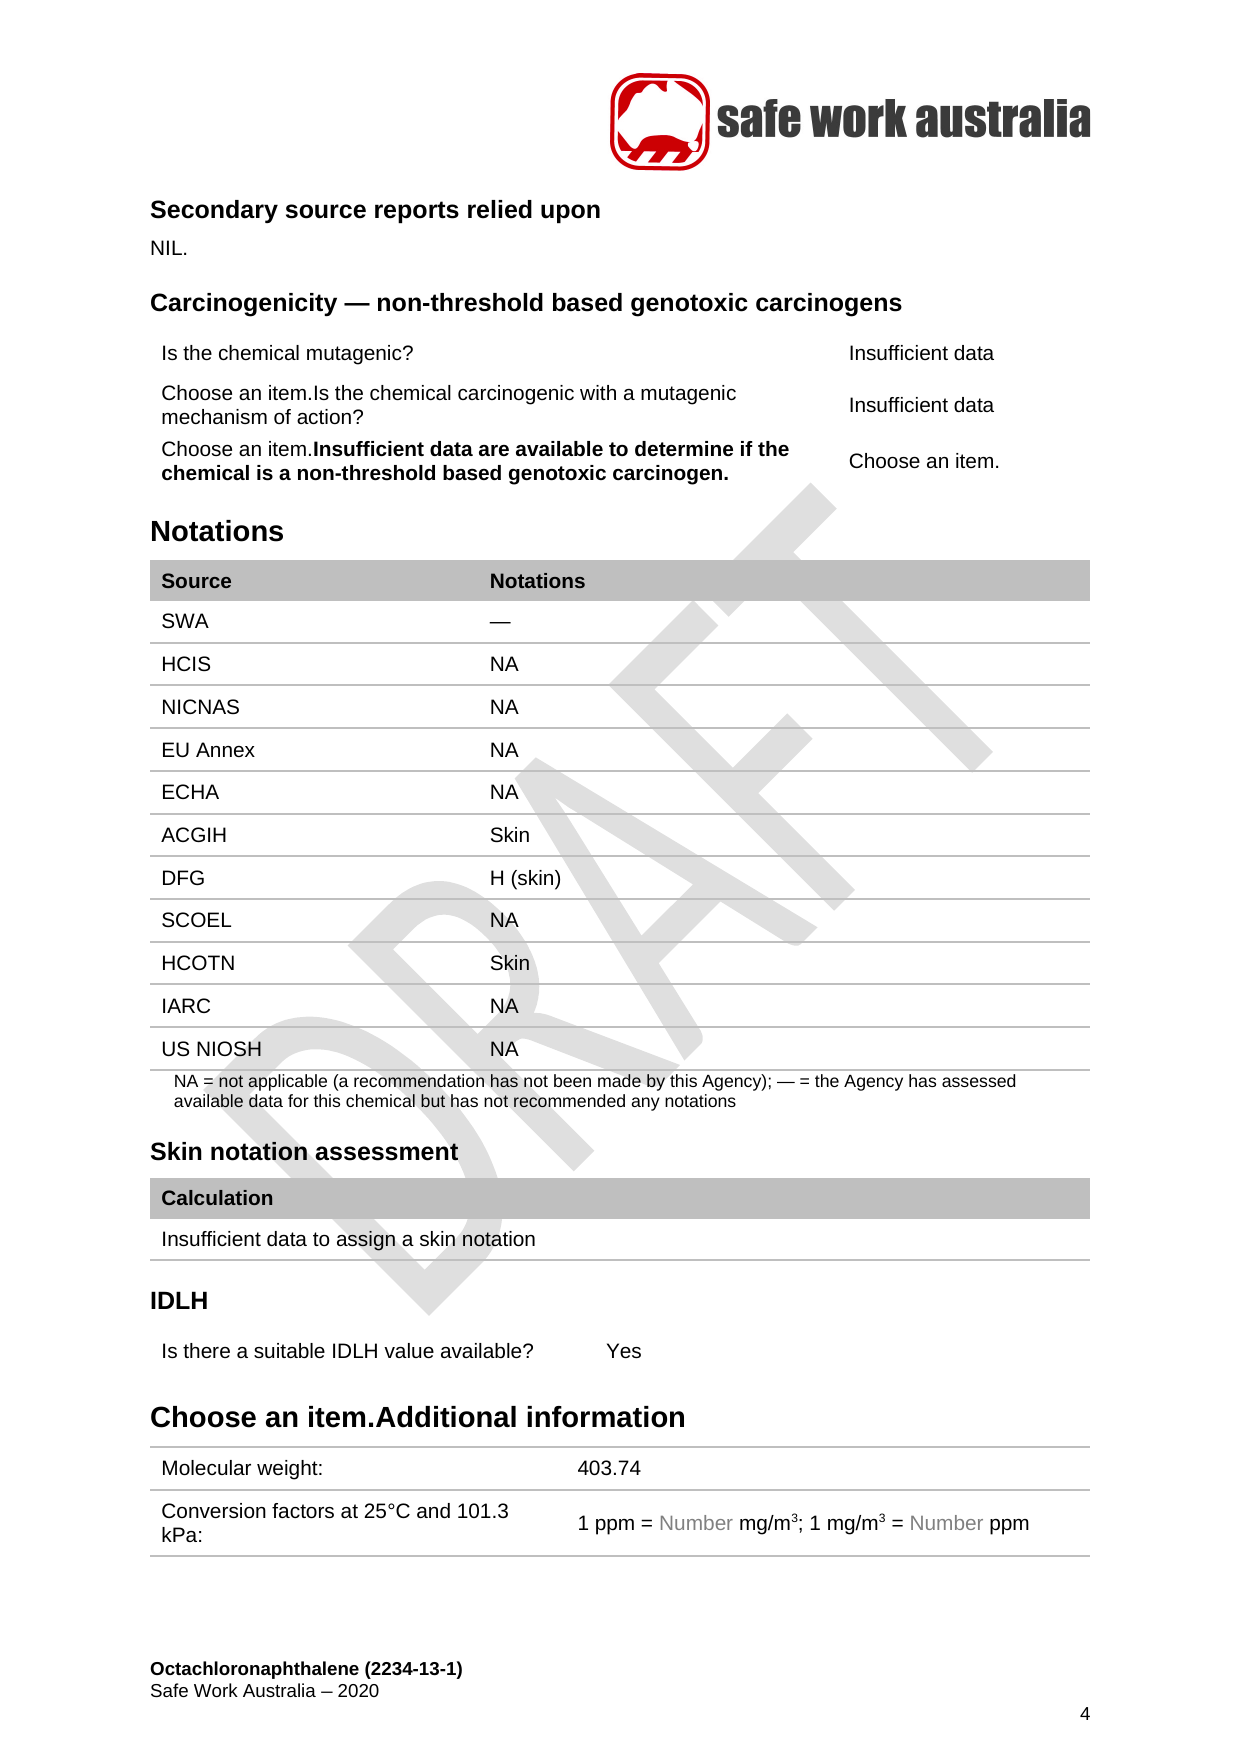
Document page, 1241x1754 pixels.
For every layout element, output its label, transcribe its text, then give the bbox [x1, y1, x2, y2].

table_header Notations [478, 563, 1090, 599]
table_cell Conversion factors at 25°C and 101.3 kPa: [150, 1491, 566, 1555]
subtitle Skin notation assessment [150, 1137, 1090, 1165]
text NA = not applicable (a recommendation has not been made by this Agency); — = the Agency has assessed available data for this chemical but has not recommended any notations [174, 1071, 1090, 1112]
table_cell H (skin) [478, 857, 1090, 898]
subtitle IDLH [150, 1286, 1090, 1315]
table_header Is there a suitable IDLH value available? [150, 1328, 594, 1375]
table_cell NA [478, 1028, 1090, 1069]
table_header Molecular weight: [150, 1448, 566, 1488]
table_cell ECHA [150, 772, 478, 812]
table_cell NA [478, 985, 1090, 1026]
subtitle Additional information [150, 1400, 1090, 1433]
table_cell DFG [150, 857, 478, 898]
table_cell Skin [478, 815, 1090, 855]
table_cell NA [478, 729, 1090, 770]
table_cell US NIOSH [150, 1028, 478, 1069]
table_cell HCIS [150, 644, 478, 684]
table_cell Skin [478, 943, 1090, 983]
table_cell NA [478, 772, 1090, 812]
text NIL. [150, 236, 1090, 260]
table_header Is the chemical mutagenic? [150, 330, 837, 377]
picture [607, 73, 1091, 171]
table_cell NA [478, 644, 1090, 684]
table_cell Insufficient data to assign a skin notation [150, 1219, 1090, 1259]
table_header Source [150, 563, 478, 599]
table_cell NA [478, 686, 1090, 727]
table_cell ACGIH [150, 815, 478, 855]
table_cell SCOEL [150, 900, 478, 941]
table_cell SWA [150, 601, 478, 642]
table_cell IARC [150, 985, 478, 1026]
table_cell NICNAS [150, 686, 478, 727]
table_cell Is the chemical carcinogenic with a mutagenic mechanism of action? [150, 377, 837, 433]
table_cell [837, 433, 1090, 489]
table_cell 1 ppm = mg/m3; 1 mg/m3 = ppm [566, 1491, 1090, 1555]
table_cell HCOTN [150, 943, 478, 983]
subtitle Carcinogenicity — non-threshold based genotoxic carcinogens [150, 288, 1090, 317]
table_cell — [478, 601, 1090, 642]
subtitle Secondary source reports relied upon [150, 194, 1090, 223]
table_cell EU Annex [150, 729, 478, 770]
table_cell NA [478, 900, 1090, 941]
subtitle Notations [150, 514, 1090, 548]
table_header Calculation [150, 1180, 1090, 1216]
